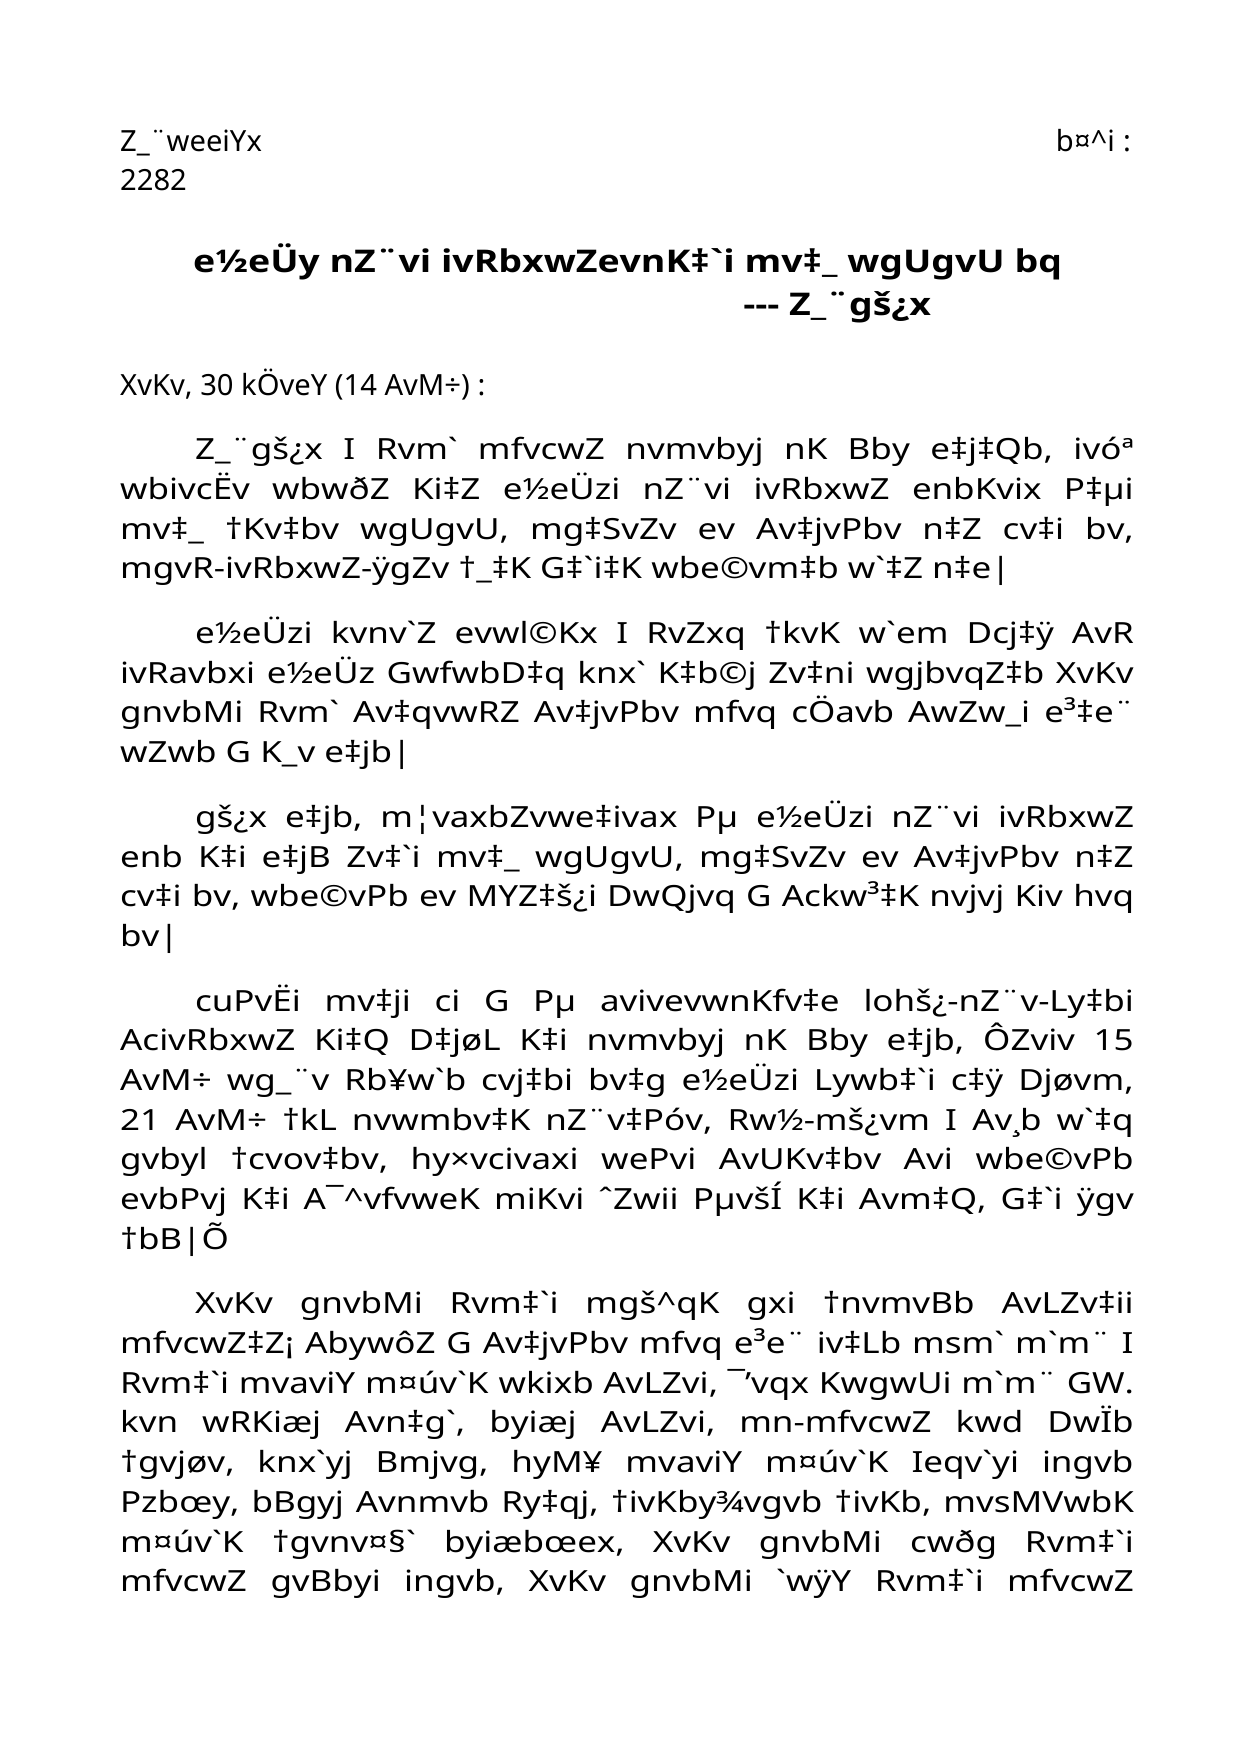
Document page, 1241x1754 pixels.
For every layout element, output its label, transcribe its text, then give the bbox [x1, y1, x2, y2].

text e½eÜy nZ¨vi ivRbxwZevnK‡`i mv‡_ wgUgvU bq [120, 239, 1135, 282]
text Z_¨gš¿x I Rvm` mfvcwZ nvmvbyj nK Bby e‡j‡Qb, ivóª wbivcËv wbwðZ Ki‡Z e½eÜzi nZ¨vi ivRbxwZ enbKvix P‡µi mv‡_ †Kv‡bv wgUgvU, mg‡SvZv ev Av‡jvPbv n‡Z cv‡i bv, mgvR-ivRbxwZ-ÿgZv †_‡K G‡`i‡K wbe©vm‡b w`‡Z n‡e| [120, 429, 1135, 587]
text cuPvËi mv‡ji ci G Pµ avivevwnKfv‡e lohš¿-nZ¨v-Ly‡bi AcivRbxwZ Ki‡Q D‡jøL K‡i nvmvbyj nK Bby e‡jb, ÔZviv 15 AvM÷ wg_¨v Rb¥w`b cvj‡bi bv‡g e½eÜzi Lywb‡`i c‡ÿ Djøvm, 21 AvM÷ †kL nvwmbv‡K nZ¨v‡Póv, Rw½-mš¿vm I Av¸b w`‡q gvbyl †cvov‡bv, hy×vcivaxi wePvi AvUKv‡bv Avi wbe©vPb evbPvj K‡i A¯^vfvweK miKvi ˆZwii PµvšÍ K‡i Avm‡Q, G‡`i ÿgv †bB|Õ [120, 980, 1135, 1258]
text Z_¨weeiYx b¤^i : 2282 [120, 120, 1135, 199]
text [120, 1283, 1135, 1600]
text --- Z_¨gš¿x [120, 282, 1135, 324]
text gš¿x e‡jb, m¦vaxbZvwe‡ivax Pµ e½eÜzi nZ¨vi ivRbxwZ enb K‡i e‡jB Zv‡`i mv‡_ wgUgvU, mg‡SvZv ev Av‡jvPbv n‡Z cv‡i bv, wbe©vPb ev MYZ‡š¿i DwQjvq G Ackw³‡K nvjvj Kiv hvq bv| [120, 796, 1135, 955]
text e½eÜzi kvnv`Z evwl©Kx I RvZxq †kvK w`em Dcj‡ÿ AvR ivRavbxi e½eÜz GwfwbD‡q knx` K‡b©j Zv‡ni wgjbvqZ‡b XvKv gnvbMi Rvm` Av‡qvwRZ Av‡jvPbv mfvq cÖavb AwZw_i e³‡e¨ wZwb G K_v e‡jb| [120, 612, 1135, 771]
text XvKv, 30 kÖveY (14 AvM÷) : [120, 364, 1135, 404]
